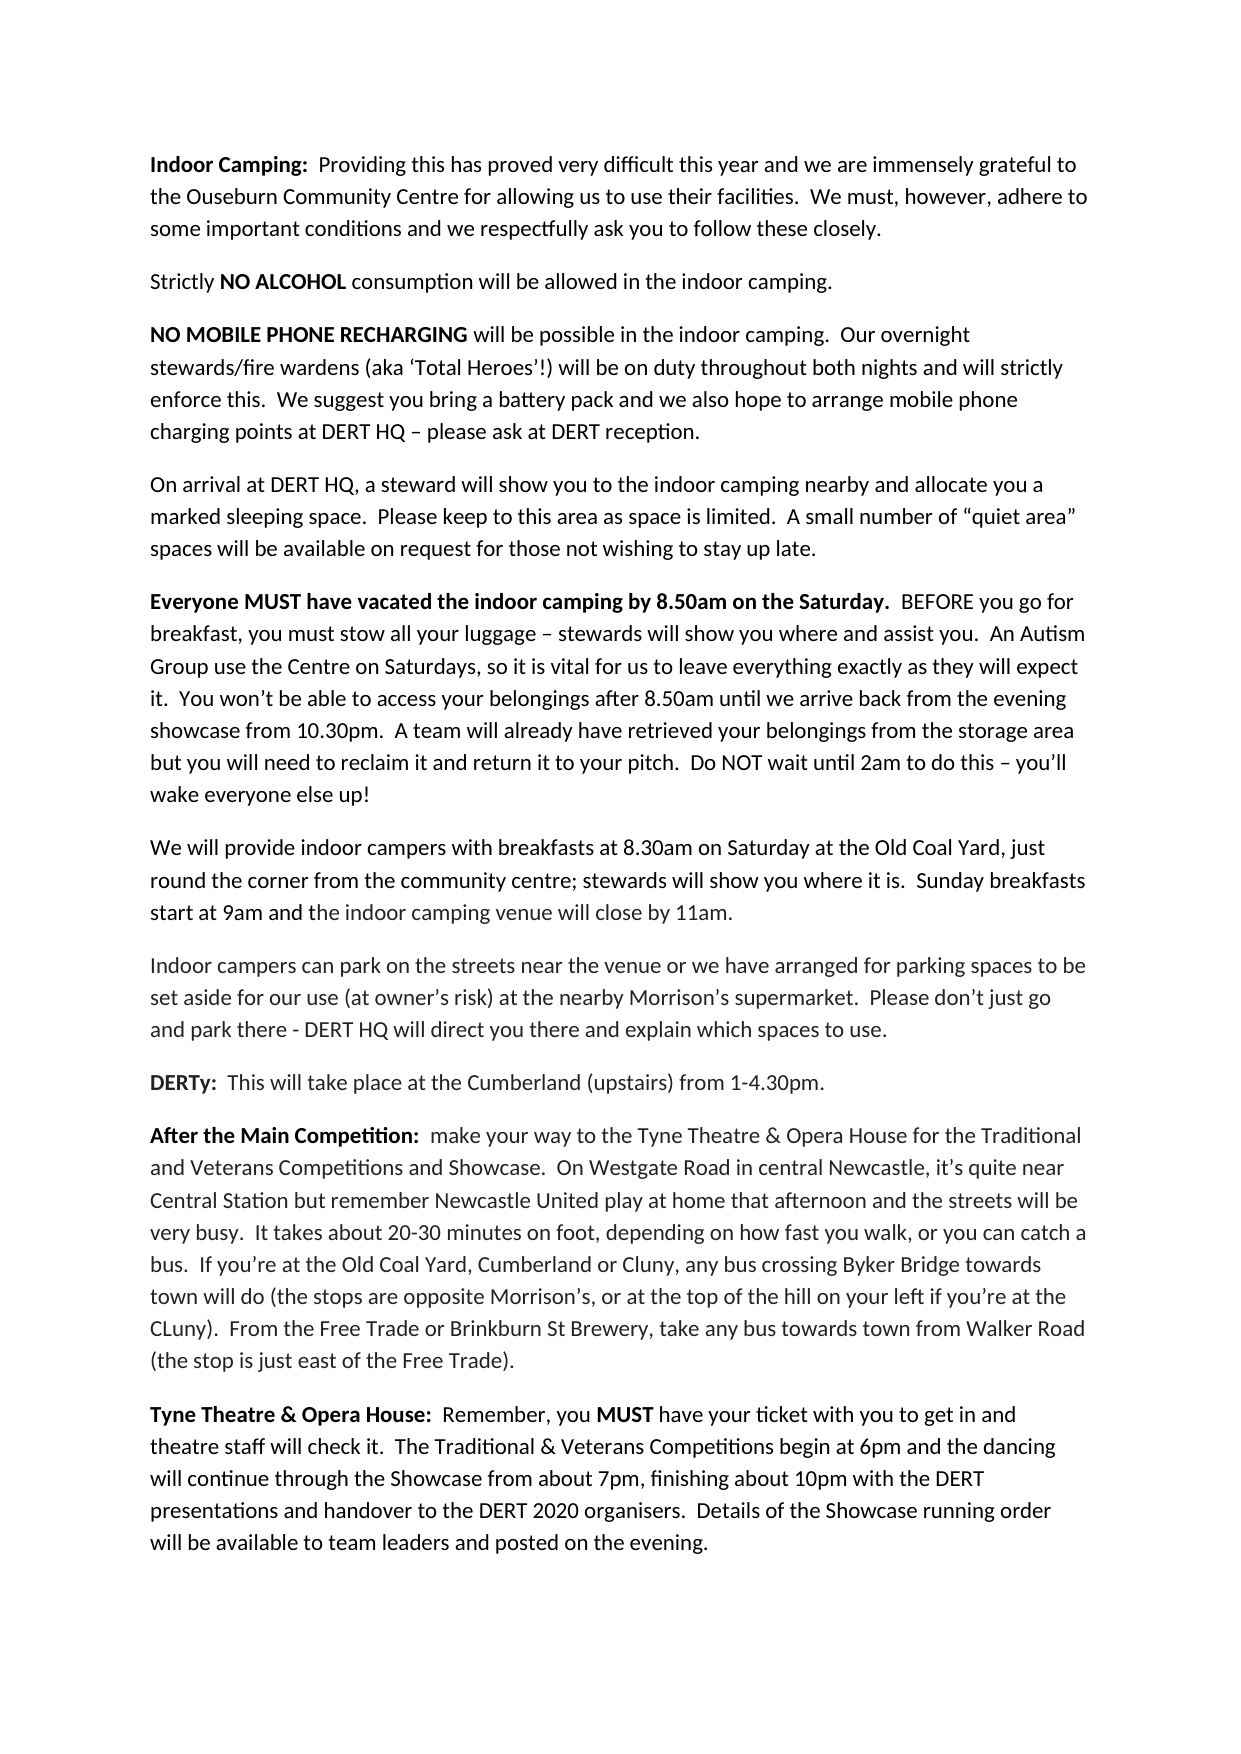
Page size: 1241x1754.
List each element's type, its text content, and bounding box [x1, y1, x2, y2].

text On arrival at DERT HQ, a steward will show you to the indoor camping nearby and allocate you a marked sleeping space. Please keep to this area as space is limited. A small number of “quiet area” spaces will be available on request for those not wishing to stay up late. [150, 470, 1090, 562]
text DERTy: This will take place at the Cumberland (upstairs) from 1-4.30pm. [150, 1068, 1090, 1096]
text Tyne Theatre & Opera House: Remember, you MUST have your ticket with you to get in and theatre staff will check it. The Traditional & Veterans Competitions begin at 6pm and the dancing will continue through the Showcase from about 7pm, finishing about 10pm with the DERT presentations and handover to the DERT 2020 organisers. Details of the Showcase running order will be available to team leaders and posted on the evening. [150, 1400, 1090, 1556]
text Indoor Camping: Providing this has proved very difficult this year and we are immensely grateful to the Ouseburn Community Centre for allowing us to use their facilities. We must, however, adhere to some important conditions and we respectfully ask you to follow these closely. [150, 150, 1090, 242]
text Strictly NO ALCOHOL consumption will be allowed in the indoor camping. [150, 267, 1090, 295]
text NO MOBILE PHONE RECHARGING will be possible in the indoor camping. Our overnight stewards/fire wardens (aka ‘Total Heroes’!) will be on duty throughout both nights and will strictly enforce this. We suggest you bring a battery pack and we also hope to arrange mobile phone charging points at DERT HQ – please ask at DERT reception. [150, 320, 1090, 445]
text Indoor campers can park on the streets near the venue or we have arranged for parking spaces to be set aside for our use (at owner’s risk) at the nearby Morrison’s supermarket. Please don’t just go and park there - DERT HQ will direct you there and explain which spaces to use. [150, 951, 1090, 1043]
text After the Main Competition: make your way to the Tyne Theatre & Opera House for the Traditional and Veterans Competitions and Showcase. On Westgate Road in central Newcastle, it’s quite near Central Station but remember Newcastle United play at home that afternoon and the streets will be very busy. It takes about 20-30 minutes on foot, depending on how fast you walk, or you can catch a bus. If you’re at the Old Coal Yard, Cumberland or Cluny, any bus crossing Byker Bridge towards town will do (the stops are opposite Morrison’s, or at the top of the hill on your left if you’re at the CLuny). From the Free Trade or Brinkburn St Brewery, take any bus towards town from Walker Road (the stop is just east of the Free Trade). [150, 1121, 1090, 1375]
text Everyone MUST have vacated the indoor camping by 8.50am on the Saturday. BEFORE you go for breakfast, you must stow all your luggage – stewards will show you where and assist you. An Autism Group use the Centre on Saturdays, so it is vital for us to leave everything exactly as they will expect it. You won’t be able to access your belongings after 8.50am until we arrive back from the evening showcase from 10.30pm. A team will already have retrieved your belongings from the storage area but you will need to reclaim it and return it to your pitch. Do NOT wait until 2am to do this – you’ll wake everyone else up! [150, 587, 1090, 808]
text We will provide indoor campers with breakfasts at 8.30am on Saturday at the Old Coal Yard, just round the corner from the community centre; stewards will show you where it is. Sunday breakfasts start at 9am and the indoor camping venue will close by 11am. [150, 833, 1090, 926]
